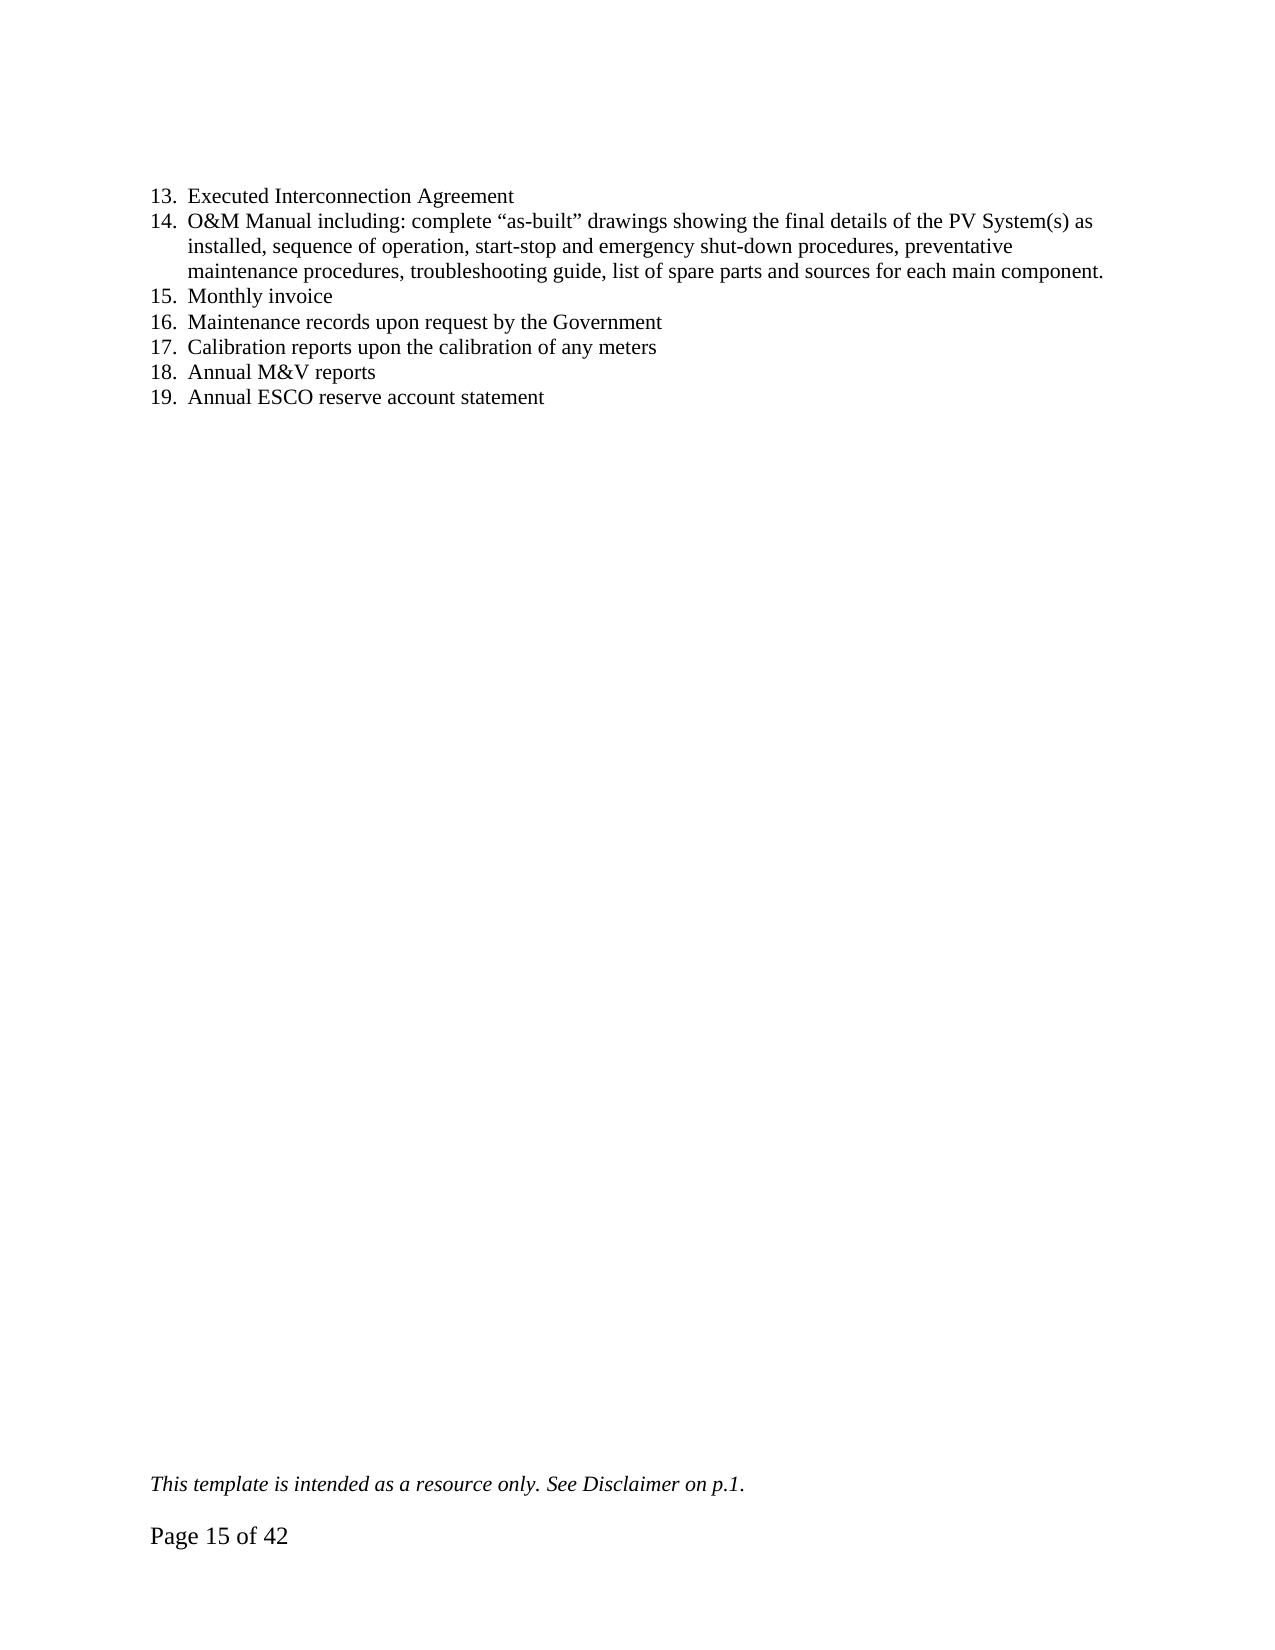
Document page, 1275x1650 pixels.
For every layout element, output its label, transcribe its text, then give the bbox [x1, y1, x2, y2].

list Maintenance records upon request by the Government [150, 309, 1125, 334]
list Annual M&V reports [150, 359, 1125, 384]
list Calibration reports upon the calibration of any meters [150, 334, 1125, 359]
list O&M Manual including: complete “as-built” drawings showing the final details of the PV System(s) as installed, sequence of operation, start-stop and emergency shut-down procedures, preventative maintenance procedures, troubleshooting guide, list of spare parts and sources for each main component. [150, 208, 1125, 283]
list Annual ESCO reserve account statement [150, 384, 1125, 409]
list Monthly invoice [150, 283, 1125, 309]
list Executed Interconnection Agreement [150, 183, 1125, 208]
